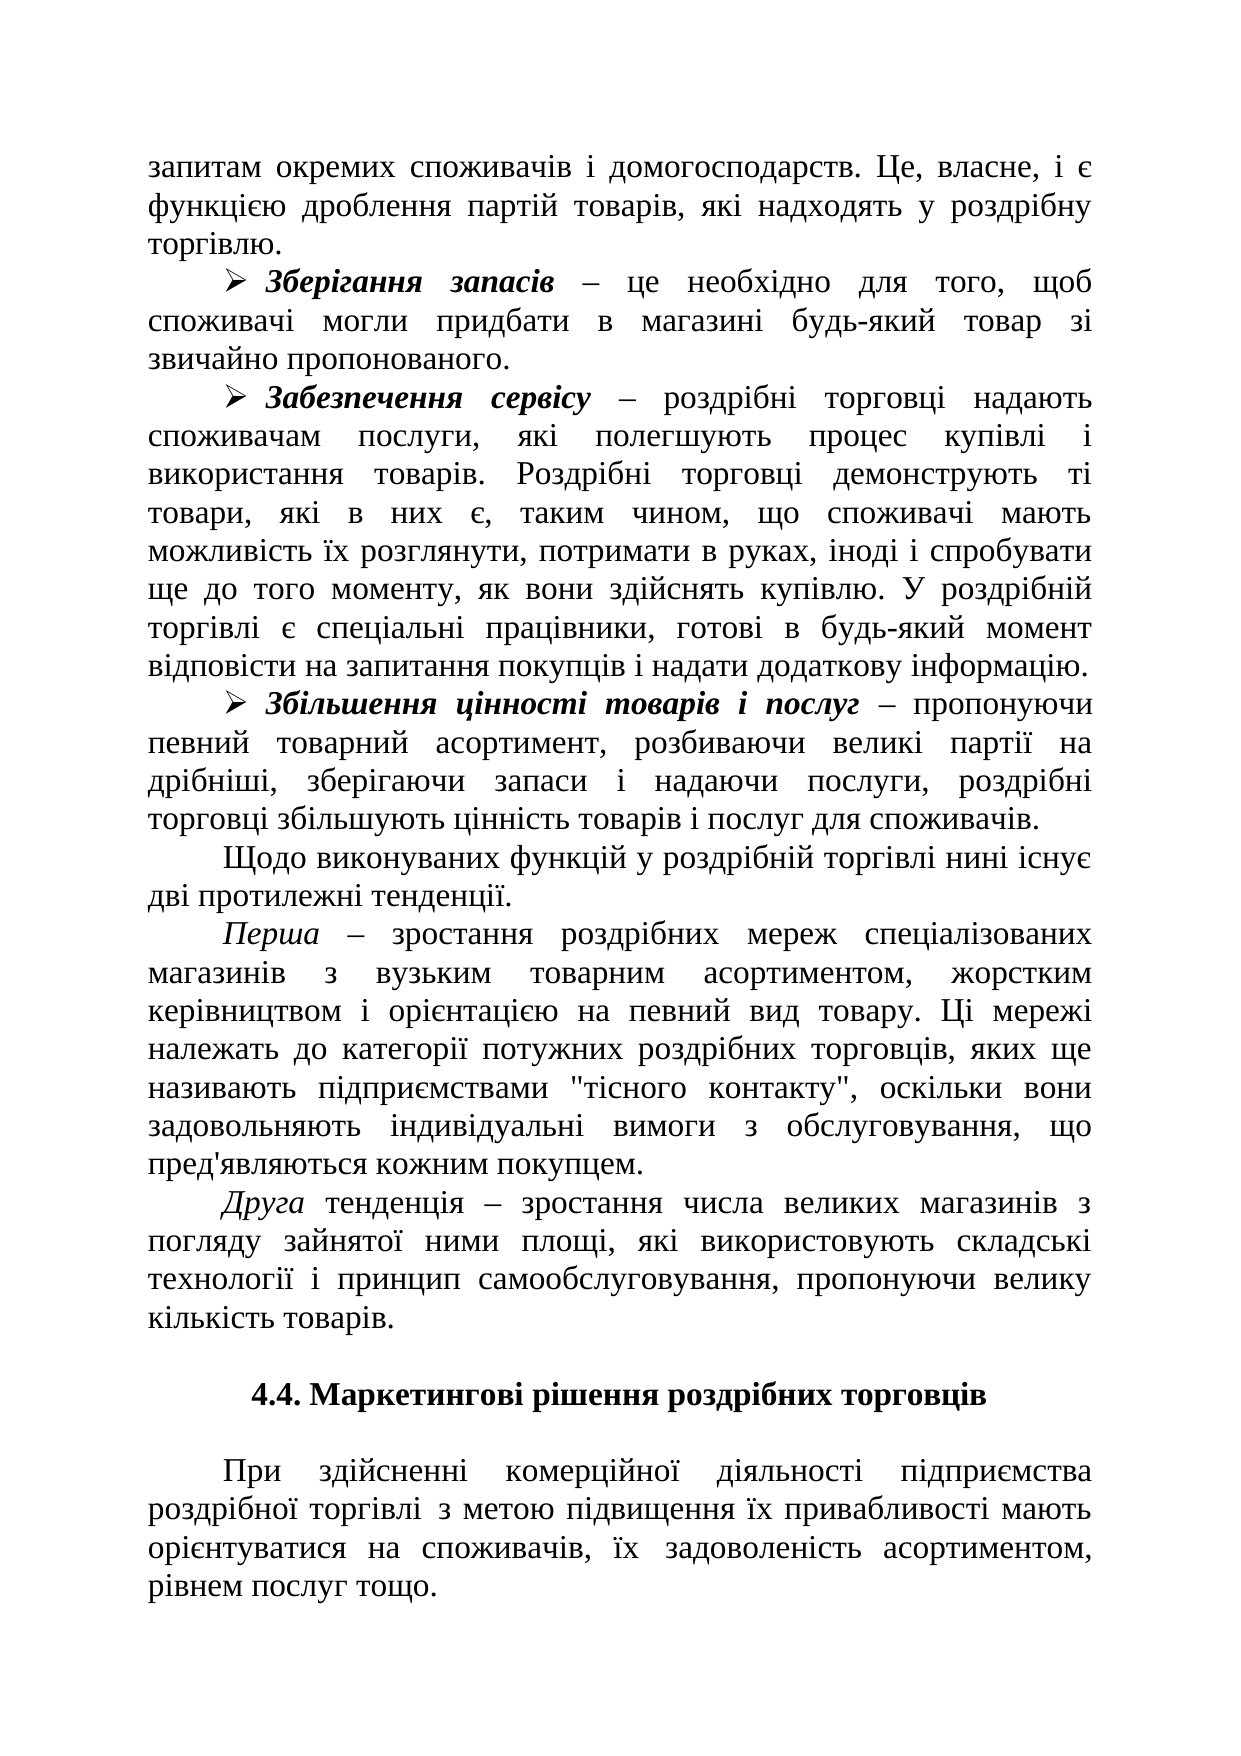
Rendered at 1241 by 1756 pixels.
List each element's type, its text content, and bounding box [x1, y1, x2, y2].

list Збільшення цінності товарів і послуг – пропонуючи певний товарний асортимент, розбиваючи великі партії на дрібніші, зберігаючи запаси і надаючи послуги, роздрібні торговці збільшують цінність товарів і послуг для споживачів. [148, 683, 1093, 837]
text Перша – зростання роздрібних мереж спеціалізованих магазинів з вузьким товарним асортиментом, жорстким керівництвом і орієнтацією на певний вид товару. Ці мережі належать до категорії потужних роздрібних торговців, яких ще називають підприємствами "тісного контакту", оскільки вони задовольняють індивідуальні вимоги з обслуговування, що пред'являються кожним покупцем. [148, 914, 1093, 1182]
text запитам окремих споживачів і домогосподарств. Це, власне, і є функцією дроблення партій товарів, які надходять у роздрібну торгівлю. [148, 147, 1093, 262]
list Забезпечення сервісу – роздрібні торговці надають споживачам послуги, які полегшують процес купівлі і використання товарів. Роздрібні торговці демонструють ті товари, які в них є, таким чином, що споживачі мають можливість їх розглянути, потримати в руках, іноді і спробувати ще до того моменту, як вони здійснять купівлю. У роздрібній торгівлі є спеціальні працівники, готові в будь-який момент відповісти на запитання покупців і надати додаткову інформацію. [148, 377, 1093, 683]
list Зберігання запасів – це необхідно для того, щоб споживачі могли придбати в магазині будь-який товар зі звичайно пропонованого. [148, 262, 1093, 377]
list Маркетингові рішення роздрібних торговців [251, 1374, 1146, 1413]
text Друга тенденція – зростання числа великих магазинів з погляду зайнятої ними площі, які використовують складські технології і принцип самообслуговування, пропонуючи велику кількість товарів. [148, 1182, 1092, 1335]
text При здійсненні комерційної діяльності підприємства роздрібної торгівлі з метою підвищення їх привабливості мають орієнтуватися на споживачів, їх задоволеність асортиментом, рівнем послуг тощо. [148, 1450, 1093, 1604]
text Щодо виконуваних функцій у роздрібній торгівлі нині існує дві протилежні тенденції. [148, 837, 1092, 914]
